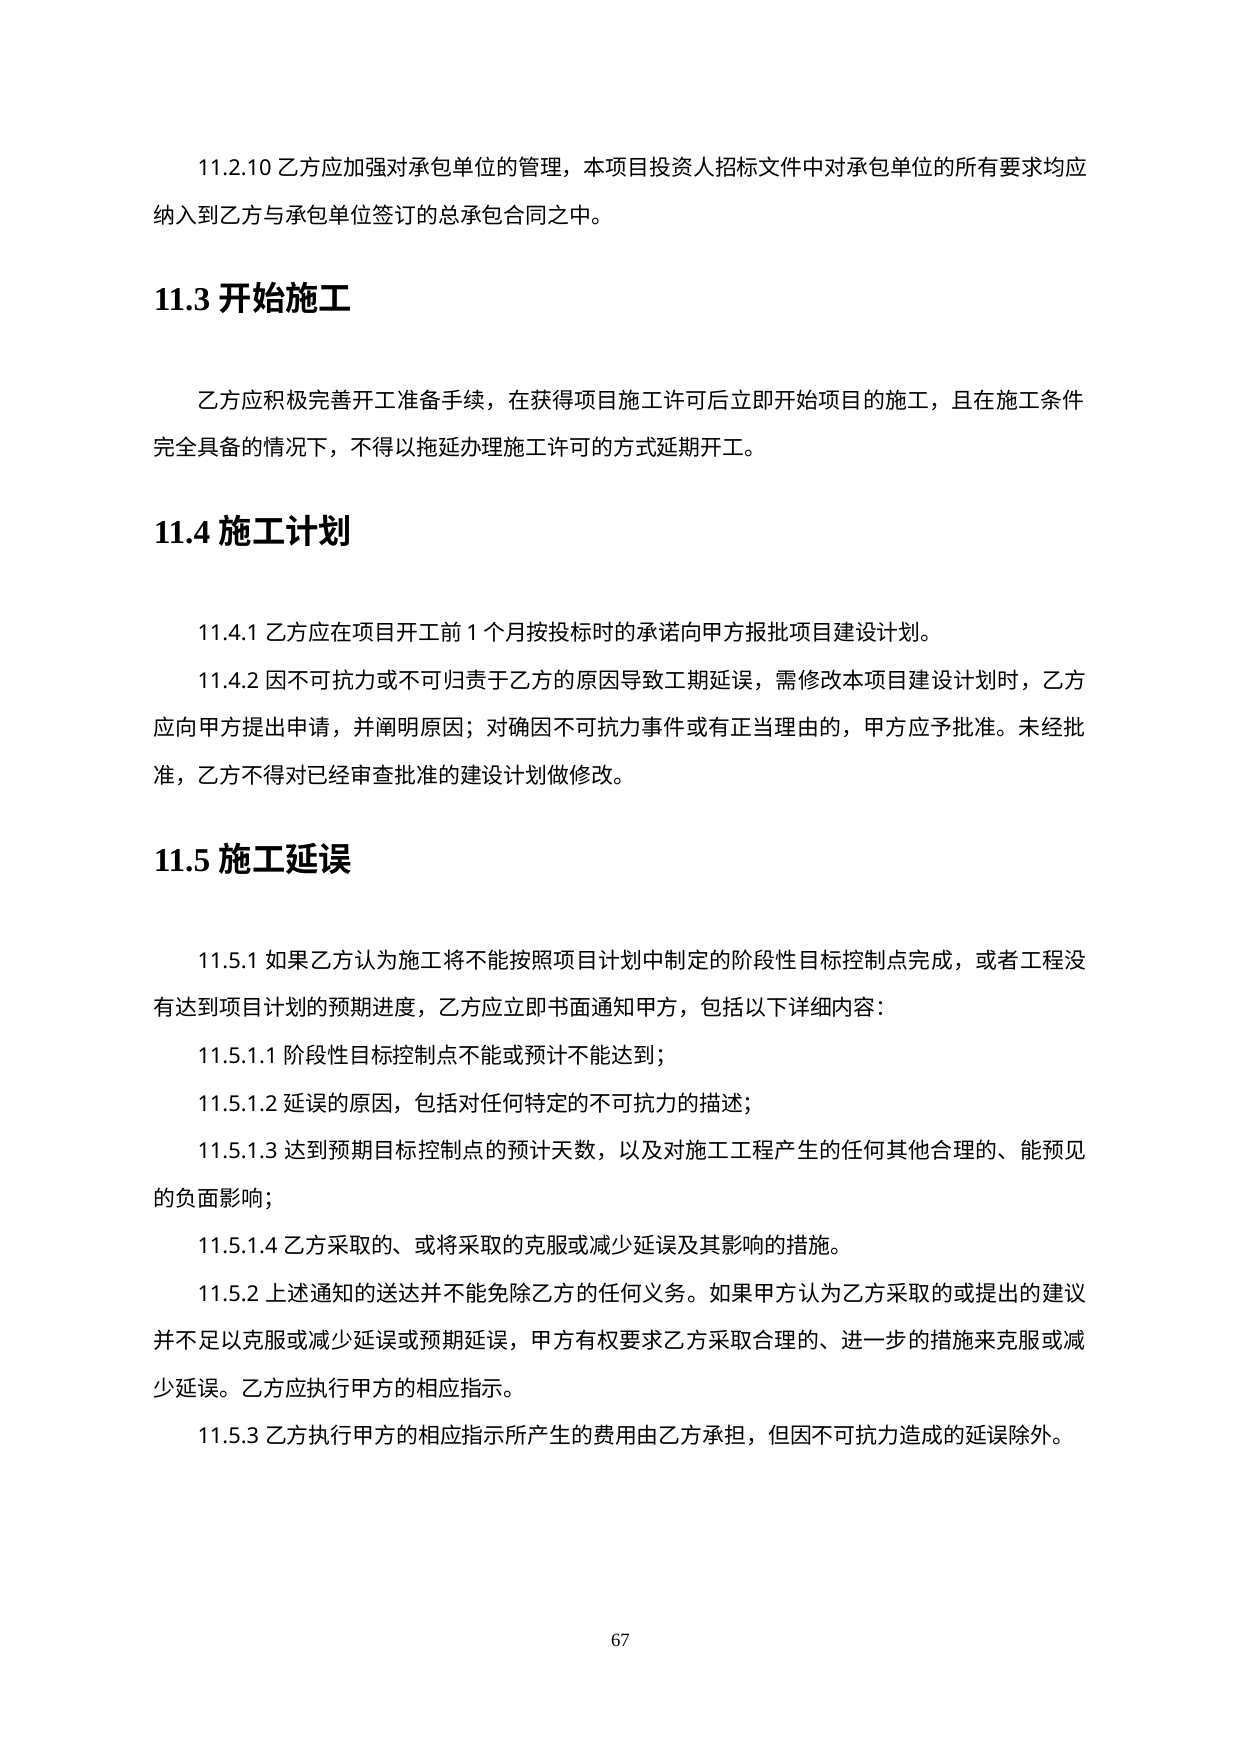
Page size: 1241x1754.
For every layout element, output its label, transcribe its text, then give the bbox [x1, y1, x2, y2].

text 11.4.2 因不可抗力或不可归责于乙方的原因导致工期延误，需修改本项目建设计划时，乙方应向甲方提出申请，并阐明原因；对确因不可抗力事件或有正当理由的，甲方应予批准。未经批准，乙方不得对已经审查批准的建设计划做修改。 [153, 663, 1087, 789]
text 11.5.1.4 乙方采取的、或将采取的克服或减少延误及其影响的措施。 [153, 1228, 1087, 1260]
text 乙方应积极完善开工准备手续，在获得项目施工许可后立即开始项目的施工，且在施工条件完全具备的情况下，不得以拖延办理施工许可的方式延期开工。 [153, 383, 1087, 462]
text 11.2.10 乙方应加强对承包单位的管理，本项目投资人招标文件中对承包单位的所有要求均应纳入到乙方与承包单位签订的总承包合同之中。 [153, 150, 1087, 229]
subtitle 11.4 施工计划 [153, 505, 1087, 553]
text 11.5.1.3 达到预期目标控制点的预计天数，以及对施工工程产生的任何其他合理的、能预见的负面影响； [153, 1133, 1087, 1212]
text 11.5.2 上述通知的送达并不能免除乙方的任何义务。如果甲方认为乙方采取的或提出的建议并不足以克服或减少延误或预期延误，甲方有权要求乙方采取合理的、进一步的措施来克服或减少延误。乙方应执行甲方的相应指示。 [153, 1276, 1087, 1403]
text 11.5.1 如果乙方认为施工将不能按照项目计划中制定的阶段性目标控制点完成，或者工程没有达到项目计划的预期进度，乙方应立即书面通知甲方，包括以下详细内容： [153, 943, 1087, 1022]
subtitle 11.3 开始施工 [153, 272, 1087, 320]
text 11.4.1 乙方应在项目开工前1个月按投标时的承诺向甲方报批项目建设计划。 [153, 615, 1087, 647]
text 11.5.3 乙方执行甲方的相应指示所产生的费用由乙方承担，但因不可抗力造成的延误除外。 [153, 1418, 1087, 1450]
subtitle 11.5 施工延误 [153, 832, 1087, 881]
text 11.5.1.2 延误的原因，包括对任何特定的不可抗力的描述； [153, 1086, 1087, 1117]
text 11.5.1.1 阶段性目标控制点不能或预计不能达到； [153, 1038, 1087, 1070]
